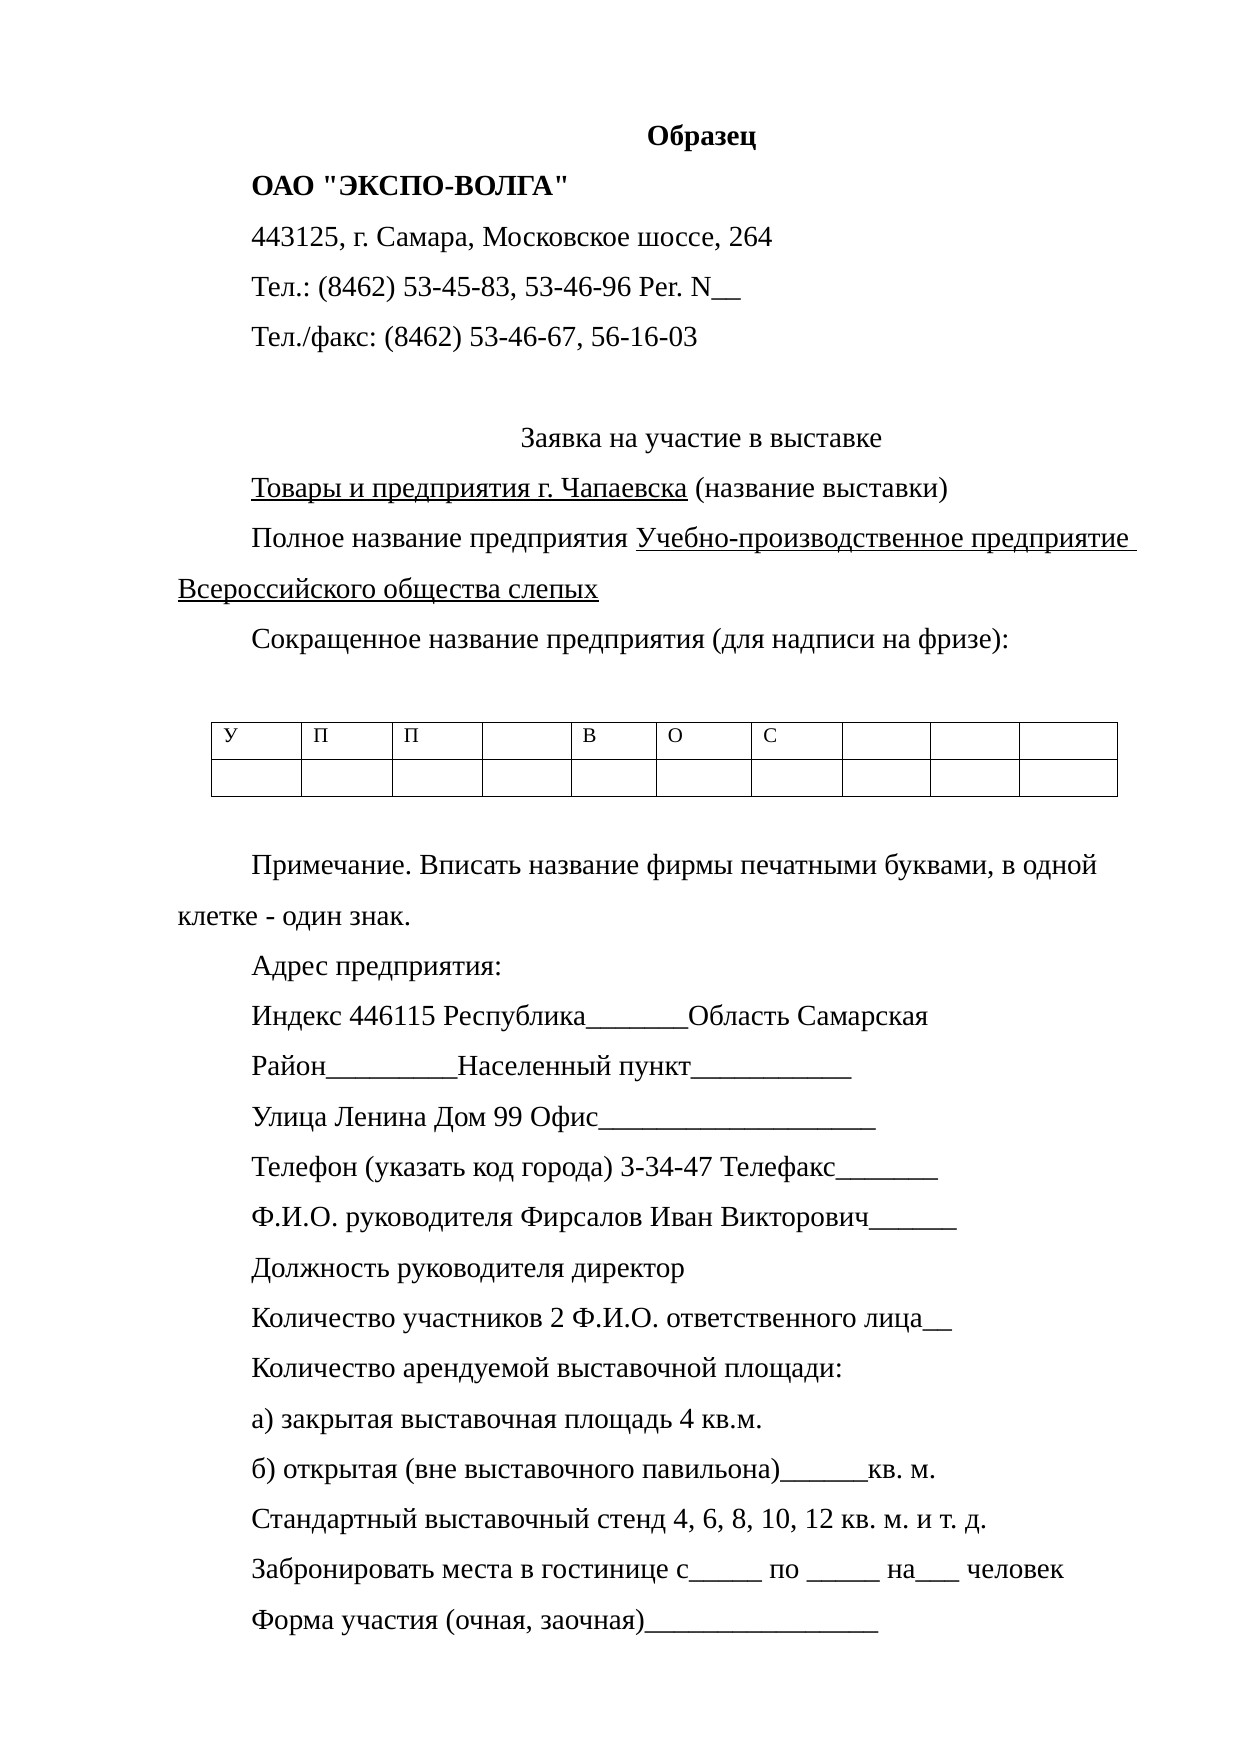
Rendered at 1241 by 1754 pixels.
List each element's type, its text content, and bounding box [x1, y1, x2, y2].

text Забронировать места в гостинице с_____ по _____ на___ человек [177, 1552, 1152, 1585]
table_header О [657, 723, 751, 759]
text Стандартный выставочный стенд 4, 6, 8, 10, 12 кв. м. и т. д. [177, 1501, 1152, 1535]
table_header [483, 723, 571, 759]
text Улица Ленина Дом 99 Офис___________________ [177, 1099, 1152, 1132]
text Количество участников 2 Ф.И.О. ответственного лица__ [177, 1300, 1152, 1334]
text Сокращенное название предприятия (для надписи на фризе): [177, 621, 1152, 655]
text Индекс 446115 Республика_______Область Самарская [177, 998, 1152, 1032]
table_cell [393, 760, 482, 796]
table_header В [572, 723, 656, 759]
text Должность руководителя директор [177, 1250, 1152, 1283]
table_cell [483, 760, 571, 796]
table_header П [302, 723, 392, 759]
text Образец [177, 118, 1152, 152]
text 443125, г. Самара, Московское шоссе, 264 [177, 219, 1152, 252]
table_cell [931, 760, 1019, 796]
text Примечание. Вписать название фирмы печатными буквами, в одной клетке - один знак. [177, 847, 1152, 931]
table_header П [393, 723, 482, 759]
table_cell [212, 760, 301, 796]
table_cell [657, 760, 751, 796]
text Ф.И.О. руководителя Фирсалов Иван Викторович______ [177, 1199, 1152, 1233]
table_cell [572, 760, 656, 796]
table_cell [843, 760, 930, 796]
text ОАО "ЭКСПО-ВОЛГА" [177, 168, 1152, 202]
text Тел./факс: (8462) 53-46-67, 56-16-03 [177, 319, 1152, 353]
table_cell [302, 760, 392, 796]
table_header С [752, 723, 842, 759]
text Адрес предприятия: [177, 948, 1152, 981]
text Заявка на участие в выставке [177, 420, 1152, 453]
table_header [843, 723, 930, 759]
text а) закрытая выставочная площадь 4 кв.м. [177, 1401, 1152, 1434]
text Форма участия (очная, заочная)________________ [177, 1602, 1152, 1636]
table_header [1020, 723, 1117, 759]
text Товары и предприятия г. Чапаевска (название выставки) [177, 470, 1152, 504]
table_header У [212, 723, 301, 759]
text б) открытая (вне выставочного павильона)______кв. м. [177, 1451, 1152, 1484]
table_cell [1020, 760, 1117, 796]
table_header [931, 723, 1019, 759]
text Полное название предприятия Учебно-производственное предприятие Всероссийского общества слепых [177, 521, 1152, 604]
table_cell [752, 760, 842, 796]
text Район_________Населенный пункт___________ [177, 1048, 1152, 1082]
text Количество арендуемой выставочной площади: [177, 1350, 1152, 1384]
text Тел.: (8462) 53-45-83, 53-46-96 Per. N__ [177, 269, 1152, 303]
text Телефон (указать код города) 3-34-47 Телефакс_______ [177, 1149, 1152, 1183]
